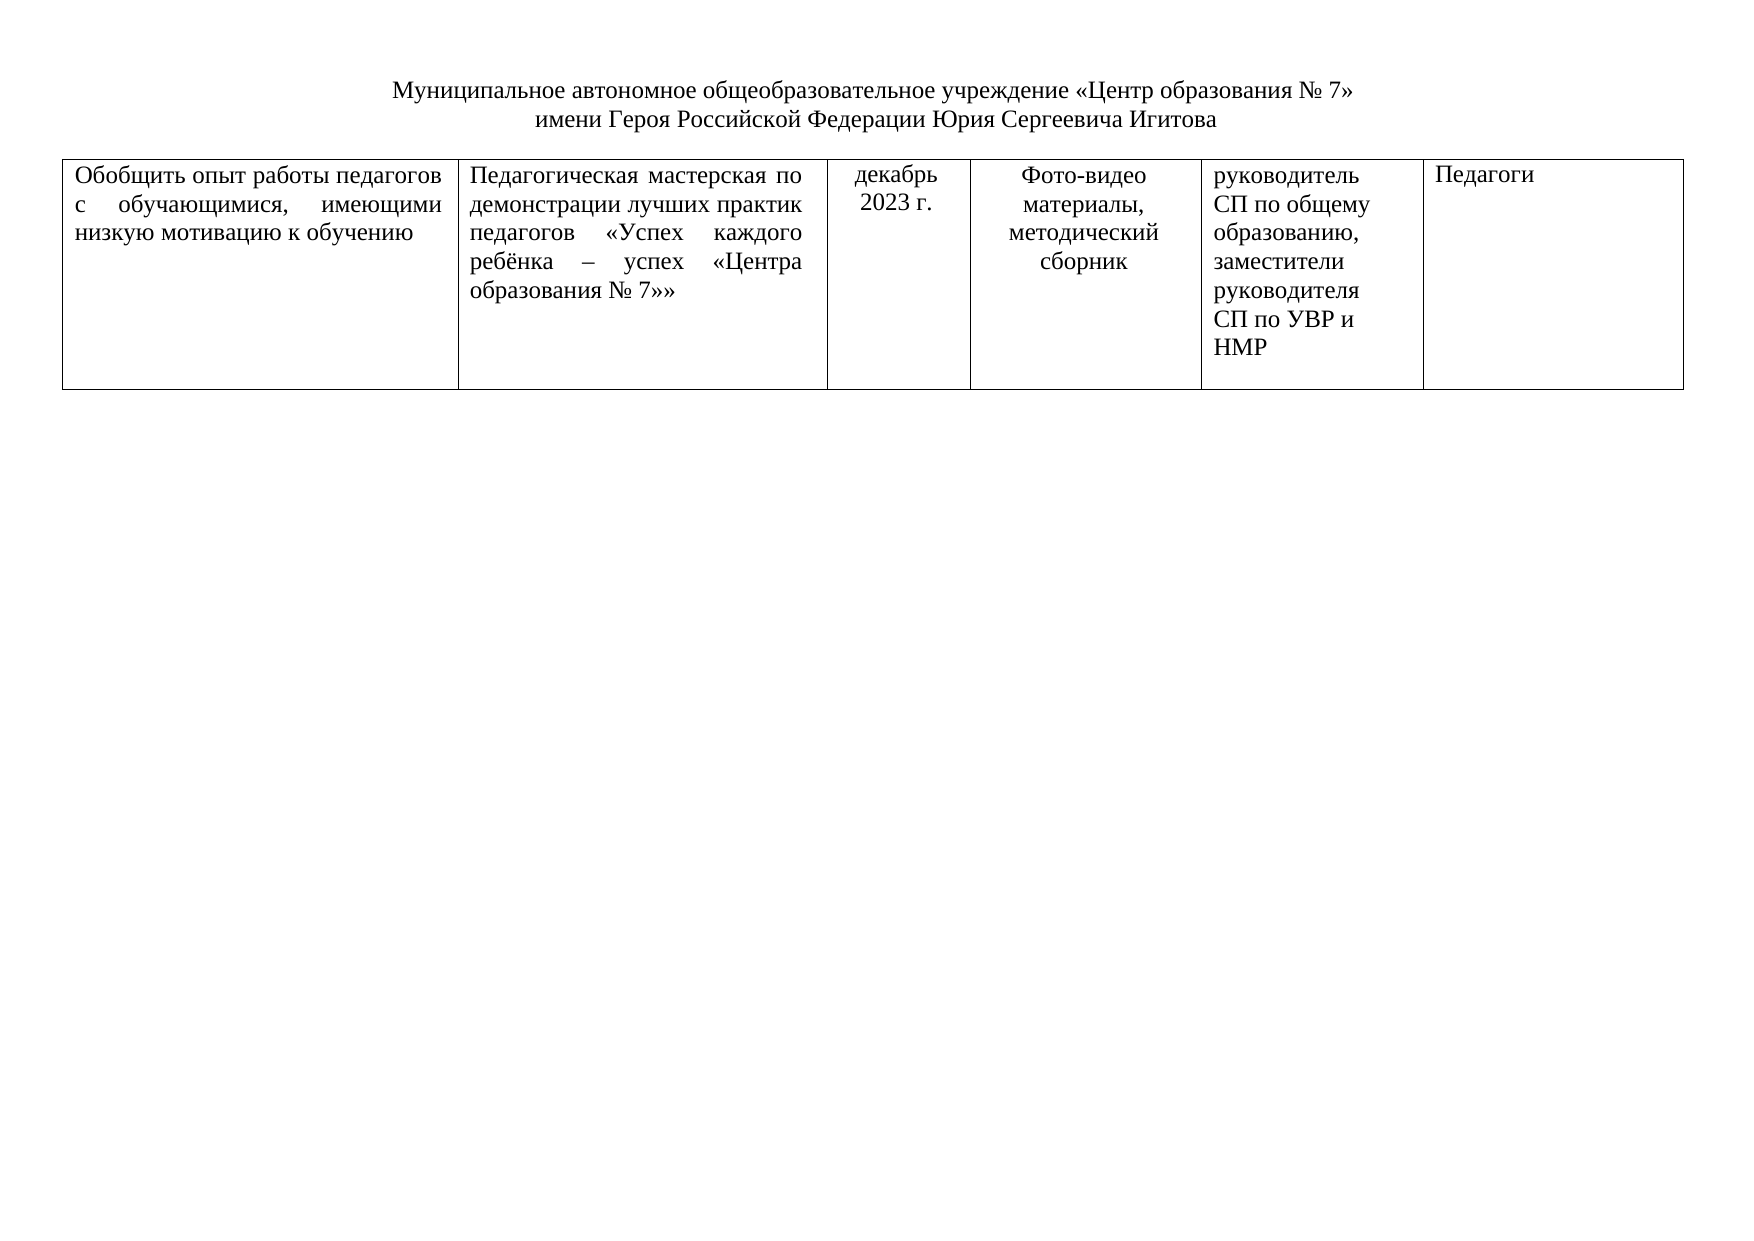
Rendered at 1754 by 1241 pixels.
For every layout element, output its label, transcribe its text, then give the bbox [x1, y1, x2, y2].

table_cell Педагоги [1424, 160, 1683, 389]
table_cell руководитель СП по общему образованию, заместители руководителя СП по УВР и НМР [1202, 160, 1423, 389]
table_cell Педагогическая мастерская по демонстрации лучших практик педагогов «Успех каждого ребёнка – успех «Центра образования № 7»» [459, 160, 827, 389]
table_cell Обобщить опыт работы педагогов с обучающимися, имеющими низкую мотивацию к обучению [63, 160, 458, 389]
table_cell декабрь 2023 г. [828, 160, 970, 389]
table_cell Фото-видео материалы, методический сборник [971, 160, 1201, 389]
